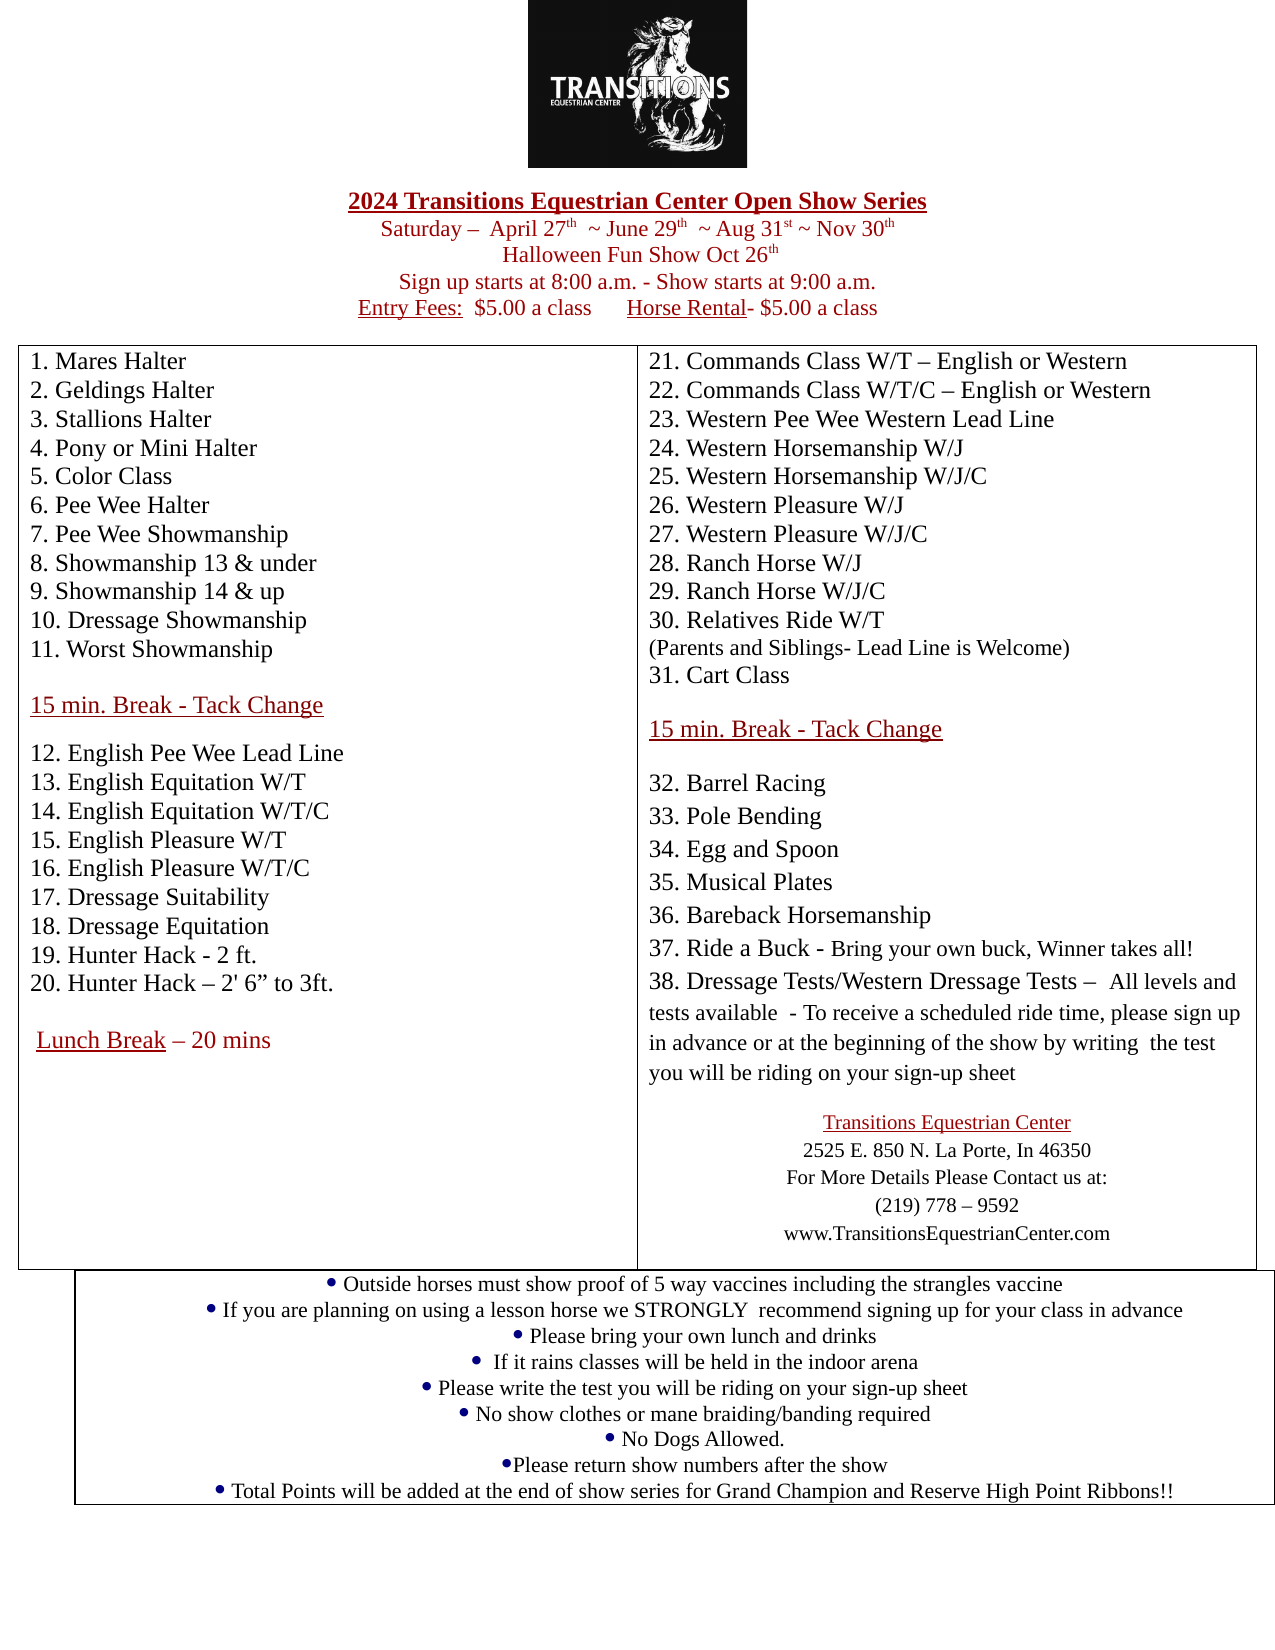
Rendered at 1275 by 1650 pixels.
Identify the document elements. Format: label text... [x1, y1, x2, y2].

picture [528, 0, 748, 168]
text Halloween Fun Show Oct 26th [75, 242, 1200, 268]
text Entry Fees: $5.00 a class Horse Rental- $5.00 a class [75, 294, 1160, 321]
table_header 21. Commands Class W/T – English or Western 22. Commands Class W/T/C – English or Western 23. Western Pee Wee Western Lead Line 24. Western Horsemanship W/J 25. Western Horsemanship W/J/C 26. Western Pleasure W/J 27. Western Pleasure W/J/C 28. Ranch Horse W/J 29. Ranch Horse W/J/C 30. Relatives Ride W/T (Parents and Siblings- Lead Line is Welcome) 31. Cart Class 15 min. Break - Tack Change 32. Barrel Racing 33. Pole Bending 34. Egg and Spoon 35. Musical Plates 36. Bareback Horsemanship 37. Ride a Buck - Bring your own buck, Winner takes all! 38. Dressage Tests/Western Dressage Tests – All levels and tests available - To receive a scheduled ride time, please sign up in advance or at the beginning of the show by writing the test you will be riding on your sign-up sheet Transitions Equestrian Center 2525 E. 850 N. La Porte, In 46350 For More Details Please Contact us at: (219) 778 – 9592 www.TransitionsEquestrianCenter.com [638, 346, 1256, 1269]
table_header Outside horses must show proof of 5 way vaccines including the strangles vaccine If you are planning on using a lesson horse we STRONGLY recommend signing up for your class in advance Please bring your own lunch and drinks If it rains classes will be held in the indoor arena Please write the test you will be riding on your sign-up sheet No show clothes or mane braiding/banding required No Dogs Allowed. Please return show numbers after the show Total Points will be added at the end of show series for Grand Champion and Reserve High Point Ribbons!! [76, 1271, 1274, 1504]
text Saturday – April 27th ~ June 29th ~ Aug 31st ~ Nov 30th [75, 215, 1200, 242]
text 2024 Transitions Equestrian Center Open Show Series [75, 186, 1200, 215]
text Sign up starts at 8:00 a.m. - Show starts at 9:00 a.m. [75, 268, 1200, 294]
table_header 1. Mares Halter 2. Geldings Halter 3. Stallions Halter 4. Pony or Mini Halter 5. Color Class 6. Pee Wee Halter 7. Pee Wee Showmanship 8. Showmanship 13 & under 9. Showmanship 14 & up 10. Dressage Showmanship 11. Worst Showmanship 15 min. Break - Tack Change 12. English Pee Wee Lead Line 13. English Equitation W/T 14. English Equitation W/T/C 15. English Pleasure W/T 16. English Pleasure W/T/C 17. Dressage Suitability 18. Dressage Equitation 19. Hunter Hack - 2 ft. 20. Hunter Hack – 2' 6” to 3ft. Lunch Break – 20 mins [19, 346, 637, 1269]
